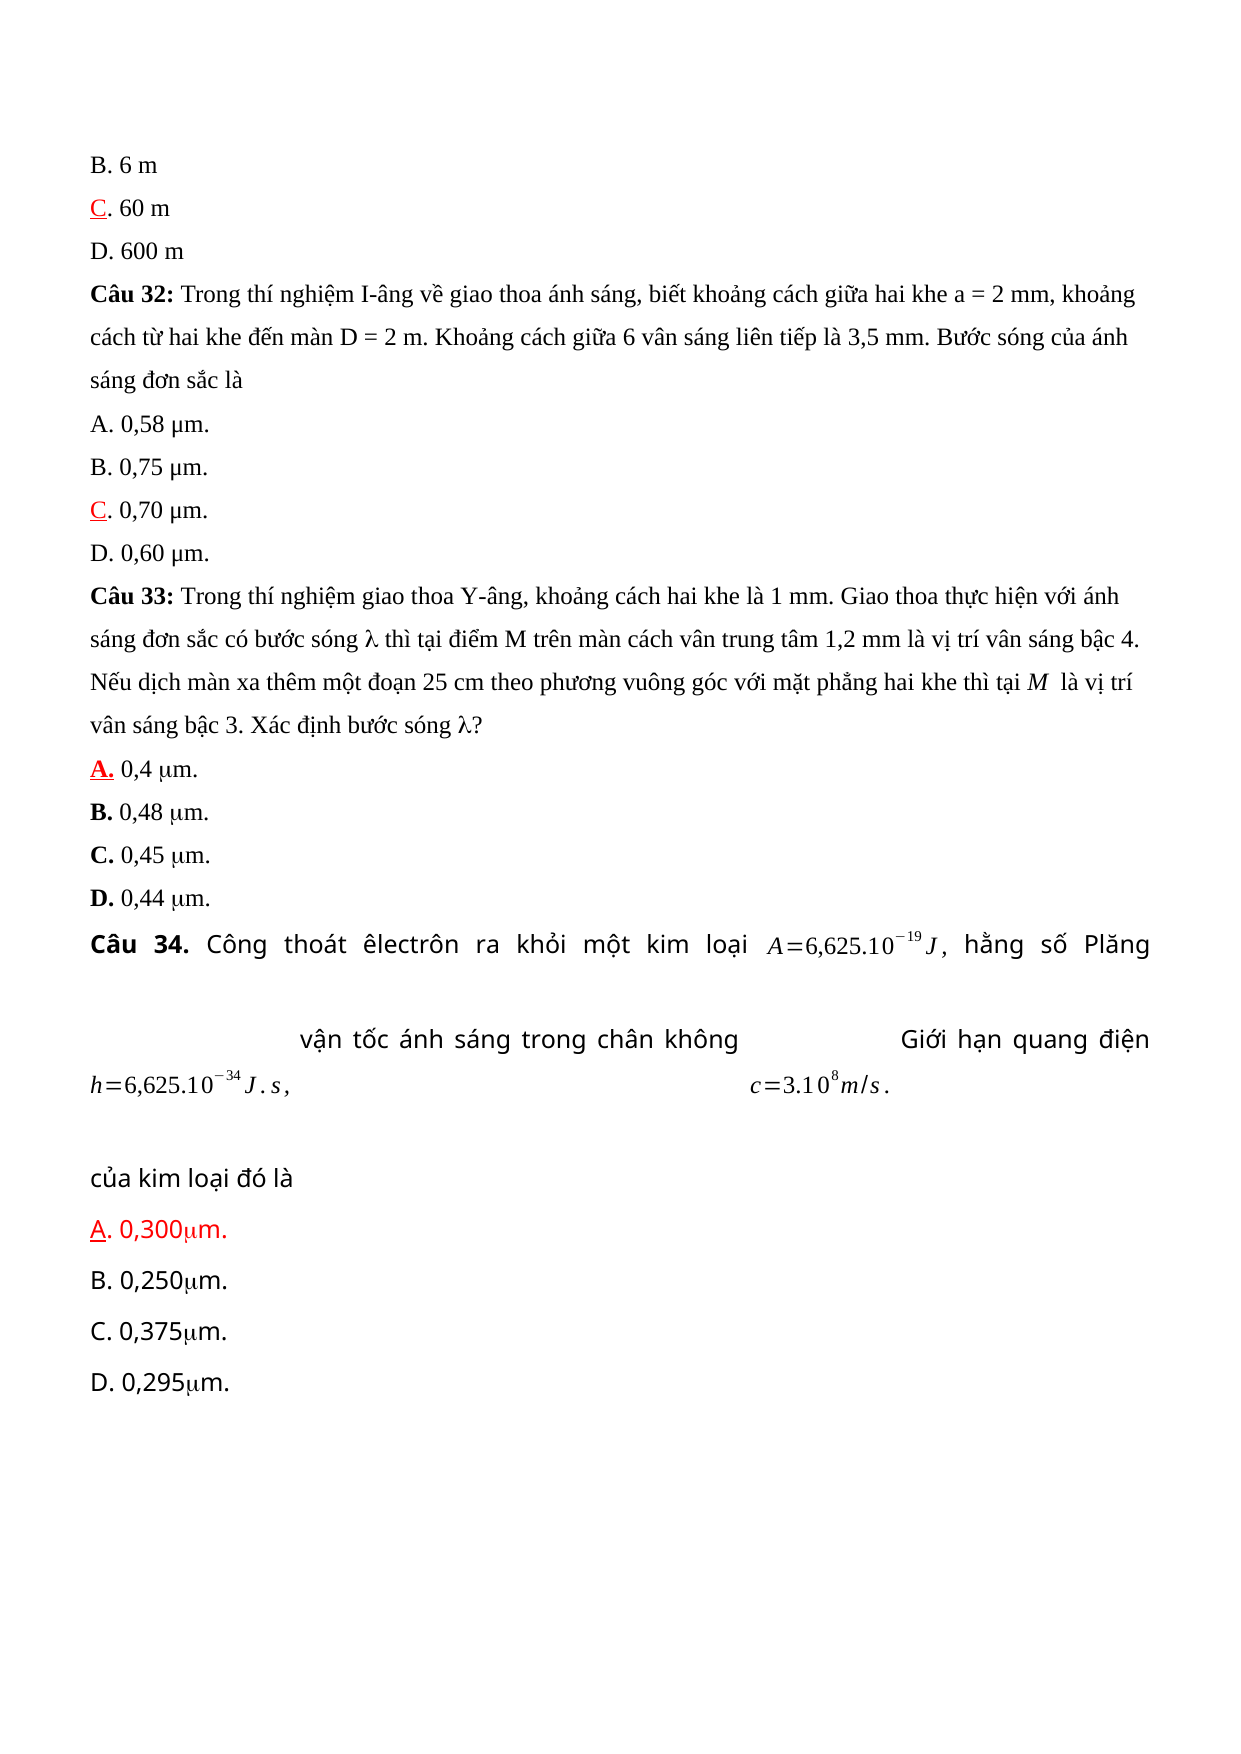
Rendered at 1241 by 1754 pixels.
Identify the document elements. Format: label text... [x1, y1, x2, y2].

text D. 0,295m. [90, 1364, 1150, 1399]
text Câu 32: Trong thí nghiệm I-âng về giao thoa ánh sáng, biết khoảng cách giữa hai khe a = 2 mm, khoảng cách từ hai khe đến màn D = 2 m. Khoảng cách giữa 6 vân sáng liên tiếp là 3,5 mm. Bước sóng của ánh sáng đơn sắc là [90, 279, 1150, 394]
text A. 0,58 μm. [90, 409, 1150, 437]
text B. 0,250m. [90, 1262, 1150, 1297]
text C. 0,375m. [90, 1313, 1150, 1348]
text C. 60 m [90, 193, 1150, 222]
text B. 6 m [90, 150, 1150, 179]
text C. 0,70 μm. [90, 495, 1150, 524]
text A. 0,300m. [90, 1211, 1150, 1246]
text C. 0,45 m. [90, 840, 1150, 869]
text A. 0,4 m. [90, 754, 1150, 782]
text D. 600 m [90, 236, 1150, 265]
text B. 0,48 m. [90, 797, 1150, 826]
text B. 0,75 μm. [90, 452, 1150, 481]
text D. 0,44 m. [90, 883, 1150, 912]
text Câu 33: Trong thí nghiệm giao thoa Y-âng, khoảng cách hai khe là 1 mm. Giao thoa thực hiện với ánh sáng đơn sắc có bước sóng thì tại điểm M trên màn cách vân trung tâm 1,2 mm là vị trí vân sáng bậc 4. Nếu dịch màn xa thêm một đoạn 25 cm theo phương vuông góc với mặt phẳng hai khe thì tại M là vị trí vân sáng bậc 3. Xác định bước sóng ? [90, 581, 1150, 739]
text D. 0,60 μm. [90, 538, 1150, 567]
text Câu 34. Công thoát êlectrôn ra khỏi một kim loại hằng số Plăng vận tốc ánh sáng trong chân không Giới hạn quang điện của kim loại đó là [90, 926, 1150, 1194]
